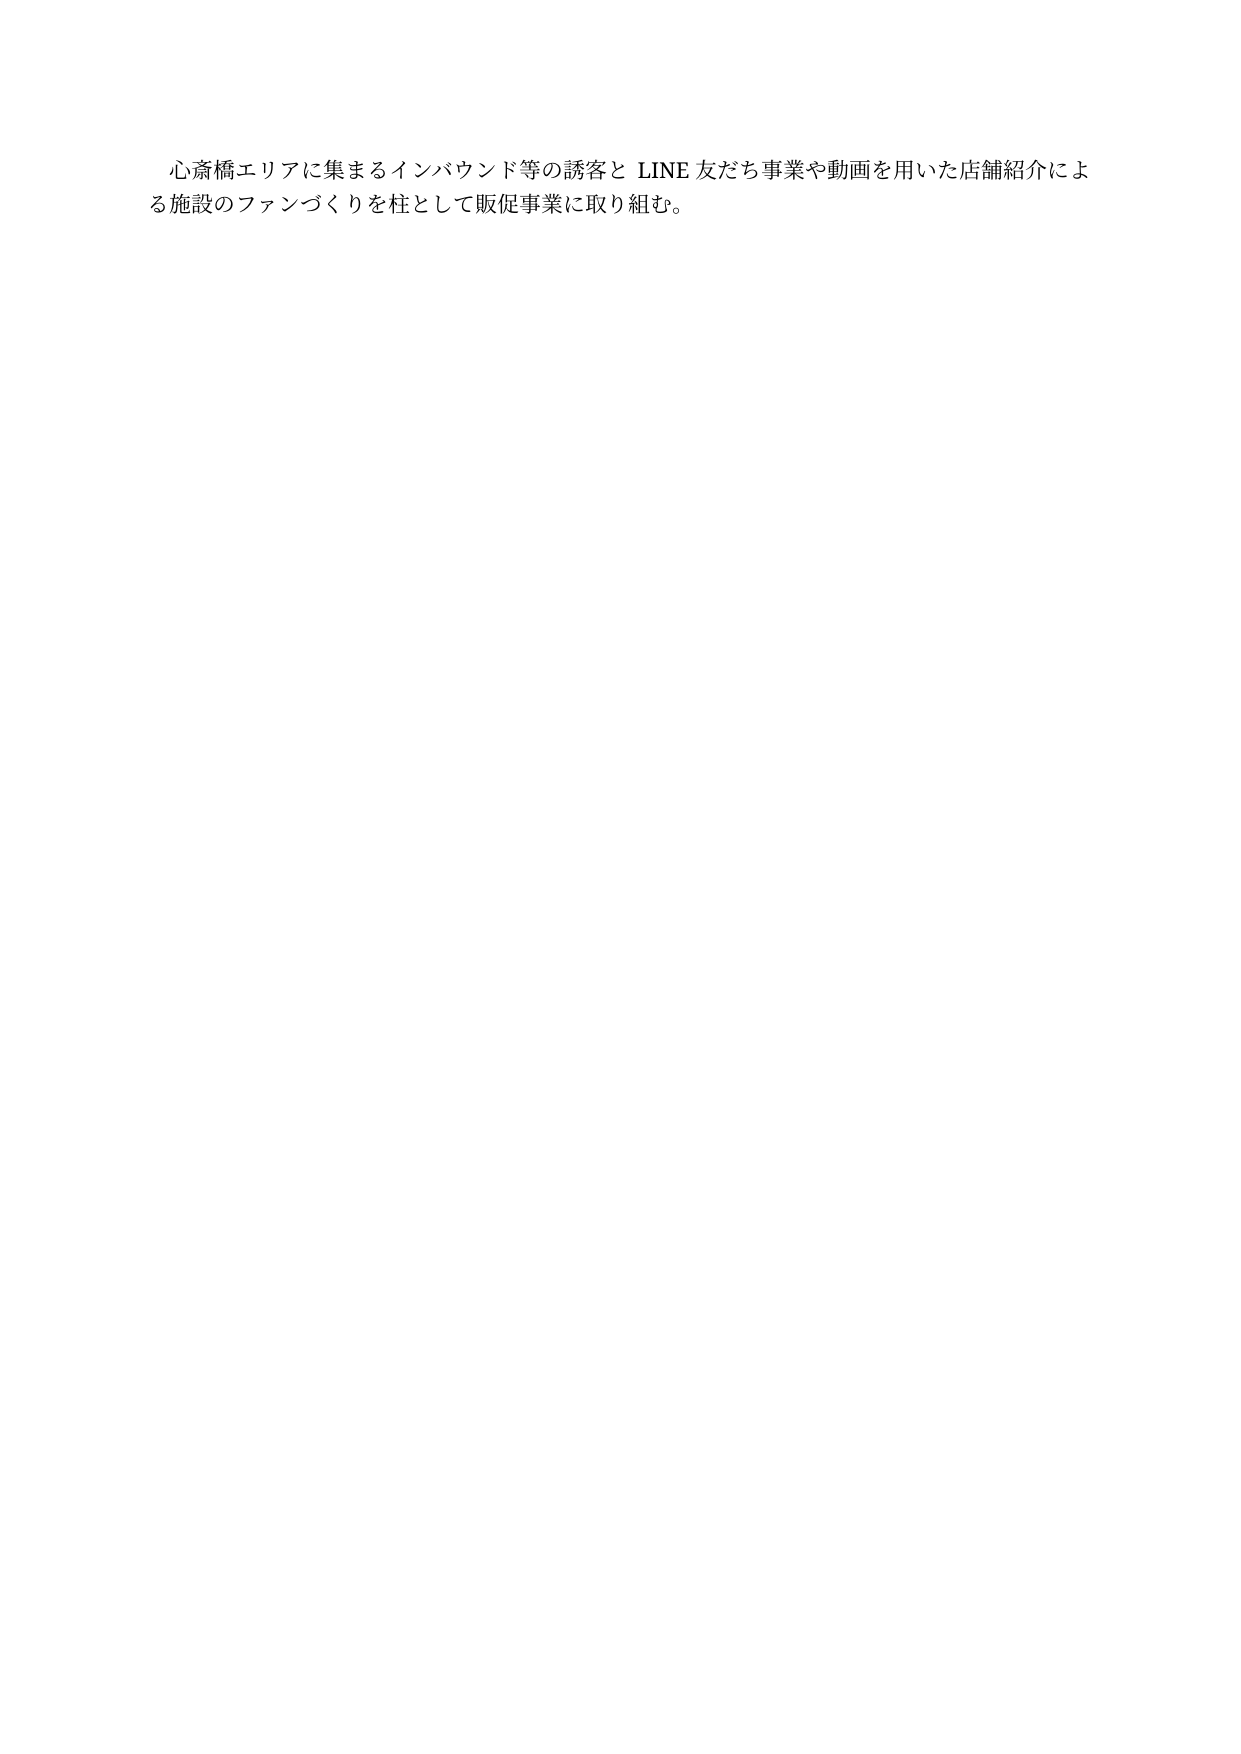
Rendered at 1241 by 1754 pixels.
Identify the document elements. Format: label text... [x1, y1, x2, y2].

text 心斎橋エリアに集まるインバウンド等の誘客と LINE 友だち事業や動画を用いた店舗紹介による施設のファンづくりを柱として販促事業に取り組む。 [148, 151, 1092, 221]
